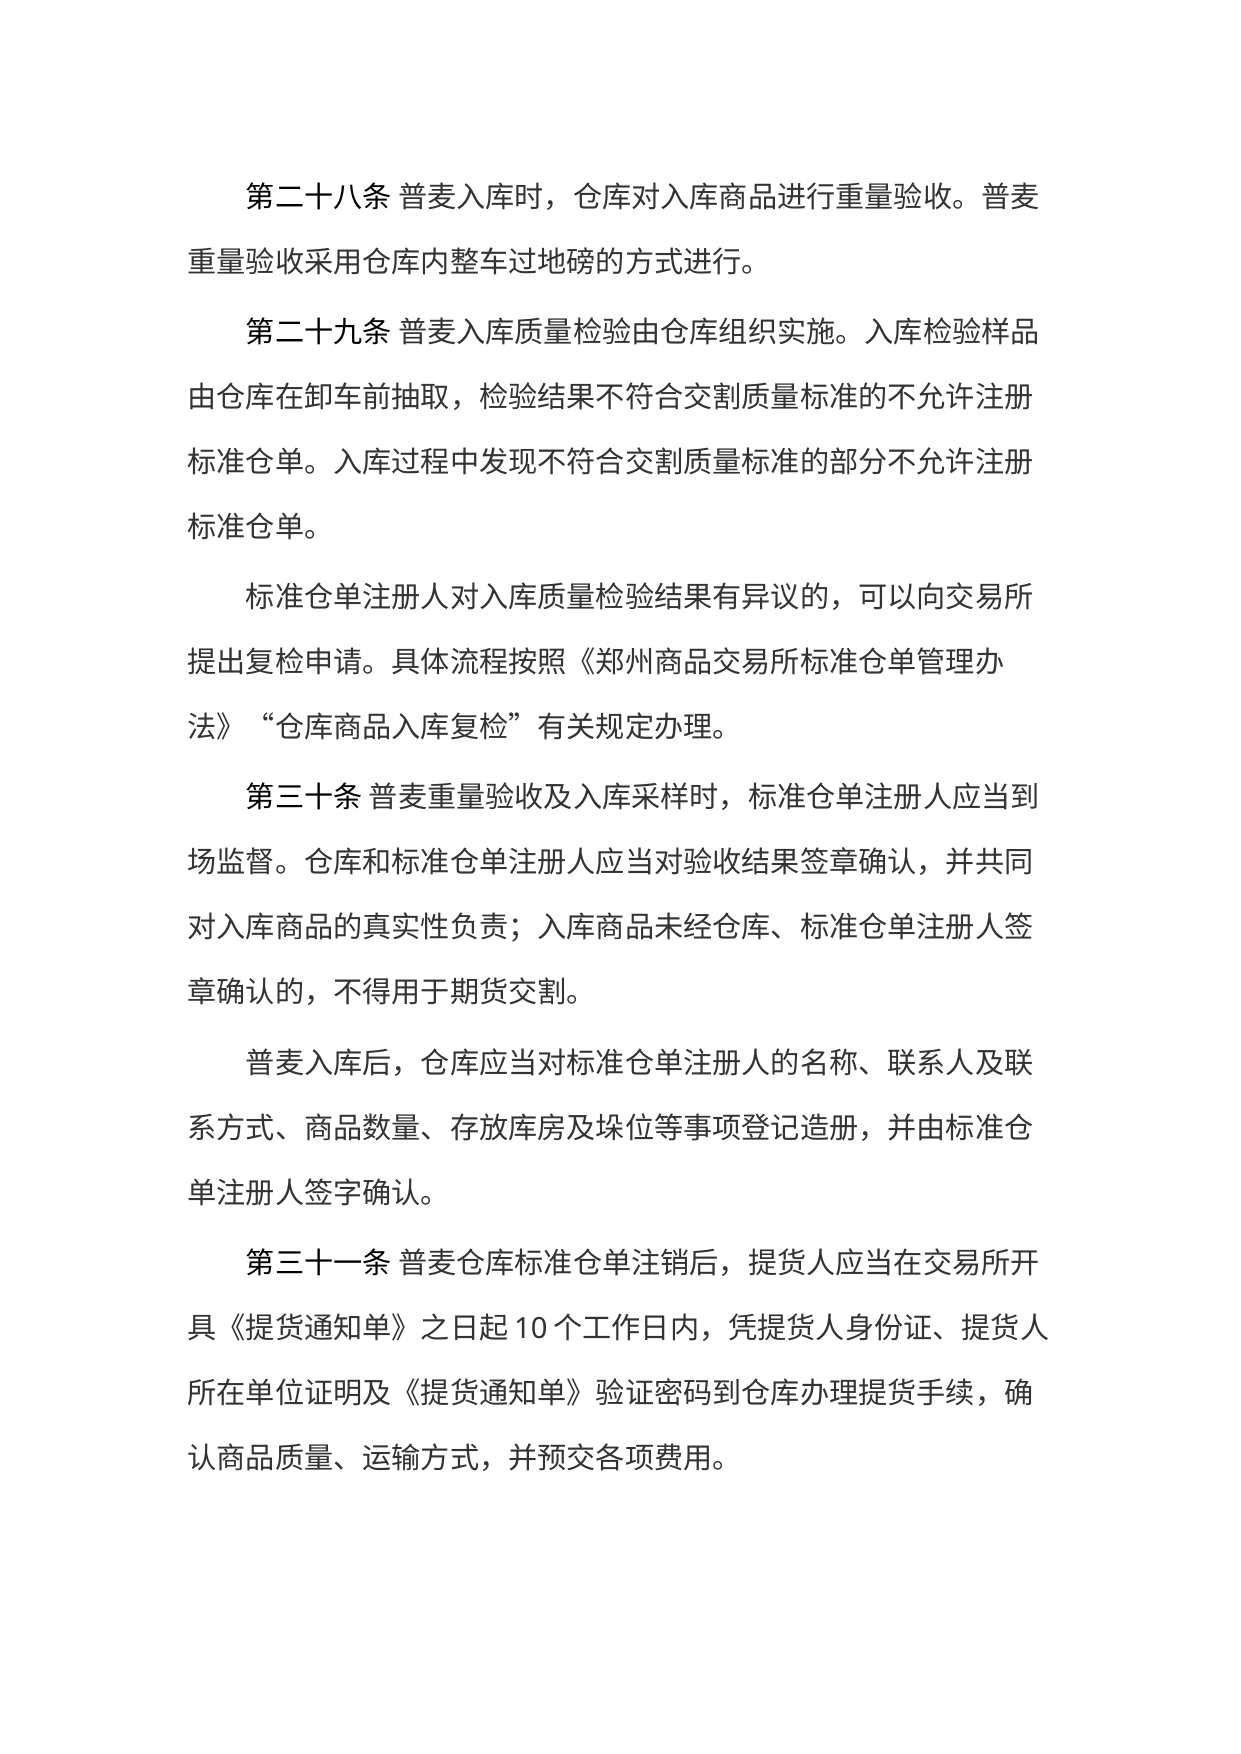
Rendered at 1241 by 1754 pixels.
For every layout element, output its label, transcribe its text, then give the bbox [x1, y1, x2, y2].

text 标准仓单注册人对入库质量检验结果有异议的，可以向交易所提出复检申请。具体流程按照《郑州商品交易所标准仓单管理办法》“仓库商品入库复检”有关规定办理。 [187, 562, 1053, 757]
text 第二十八条 普麦入库时，仓库对入库商品进行重量验收。普麦重量验收采用仓库内整车过地磅的方式进行。 [187, 162, 1053, 292]
text 第三十条 普麦重量验收及入库采样时，标准仓单注册人应当到场监督。仓库和标准仓单注册人应当对验收结果签章确认，并共同对入库商品的真实性负责；入库商品未经仓库、标准仓单注册人签章确认的，不得用于期货交割。 [187, 763, 1053, 1023]
text 第三十一条 普麦仓库标准仓单注销后，提货人应当在交易所开具《提货通知单》之日起10个工作日内，凭提货人身份证、提货人所在单位证明及《提货通知单》验证密码到仓库办理提货手续，确认商品质量、运输方式，并预交各项费用。 [187, 1228, 1053, 1488]
text 第二十九条 普麦入库质量检验由仓库组织实施。入库检验样品由仓库在卸车前抽取，检验结果不符合交割质量标准的不允许注册标准仓单。入库过程中发现不符合交割质量标准的部分不允许注册标准仓单。 [187, 297, 1053, 557]
text 普麦入库后，仓库应当对标准仓单注册人的名称、联系人及联系方式、商品数量、存放库房及垛位等事项登记造册，并由标准仓单注册人签字确认。 [187, 1028, 1053, 1223]
